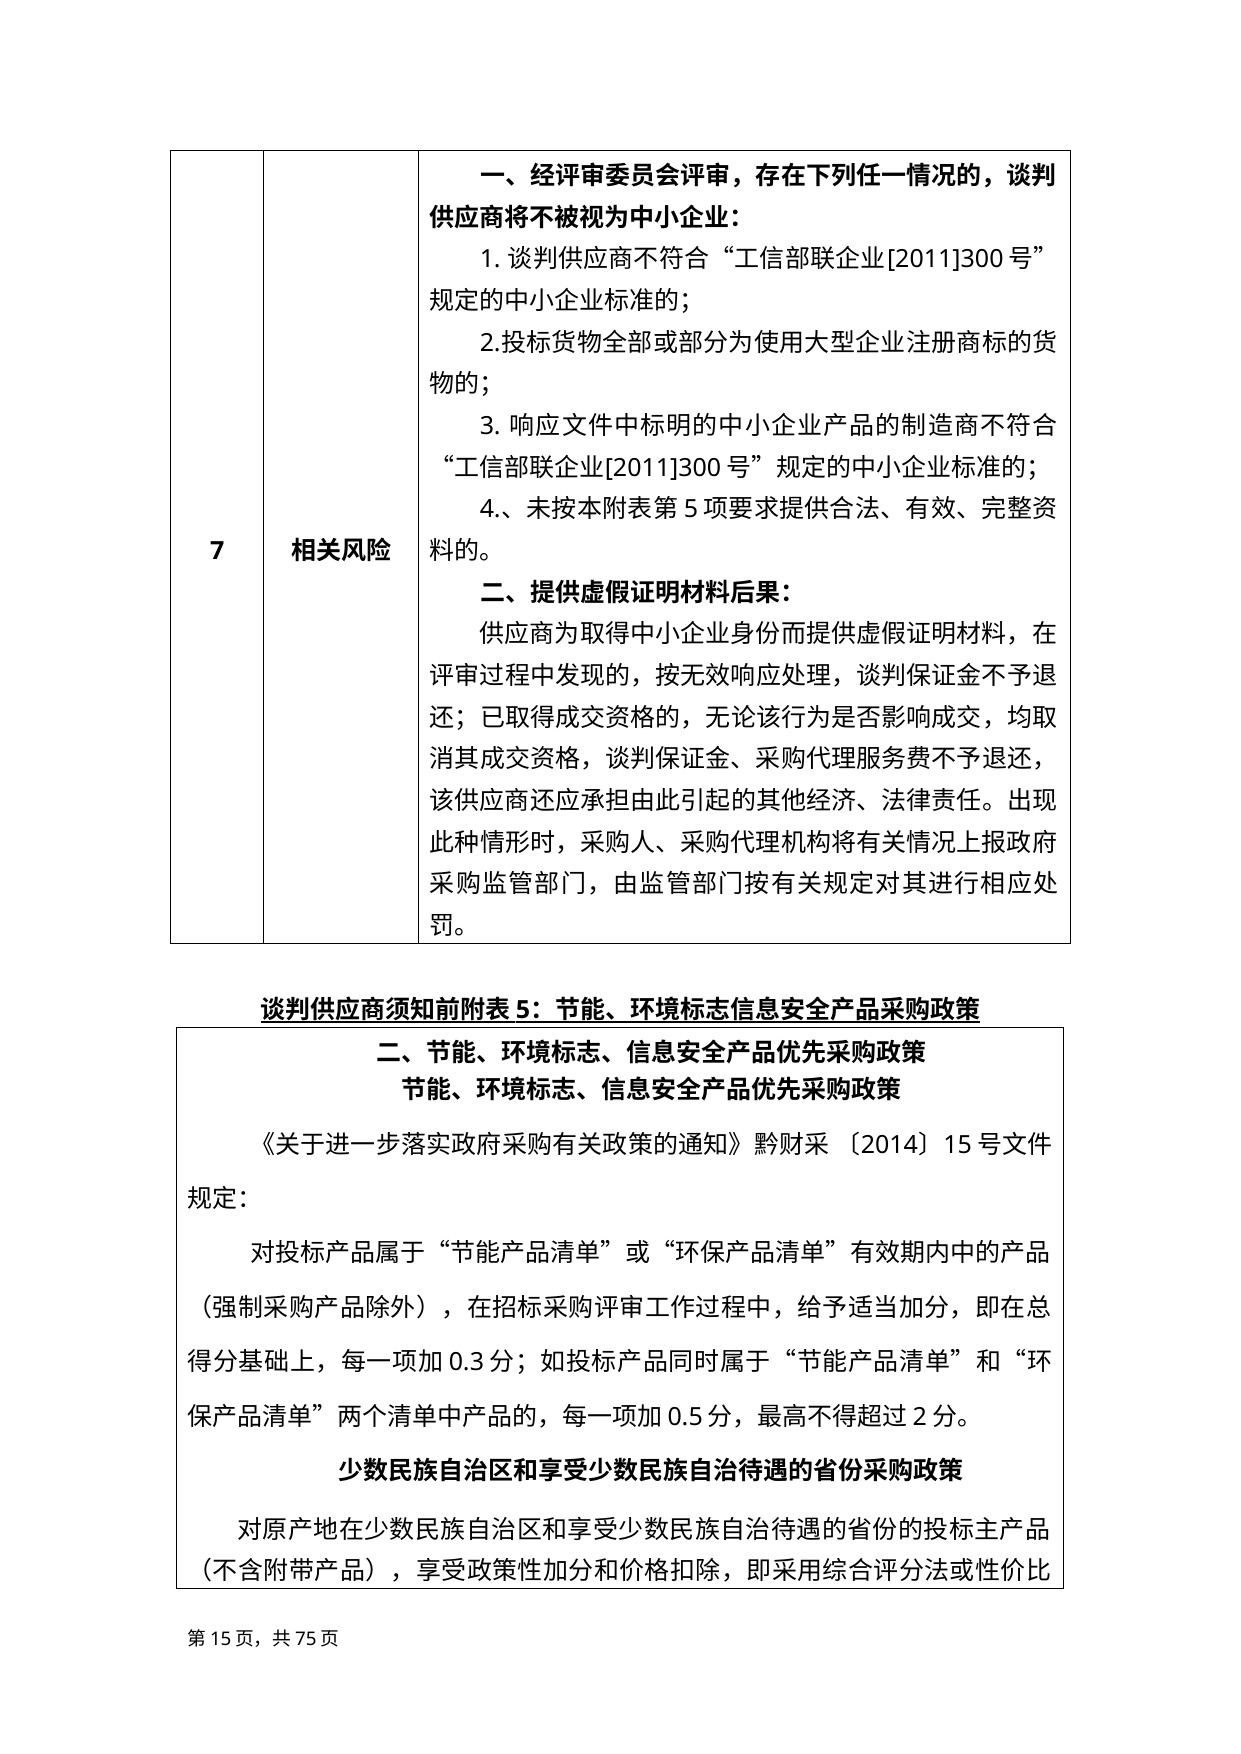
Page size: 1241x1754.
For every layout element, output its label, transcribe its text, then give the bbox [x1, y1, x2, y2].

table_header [177, 1028, 1063, 1588]
table_cell 相关风险 [264, 151, 418, 943]
table_cell 一、经评审委员会评审，存在下列任一情况的，谈判供应商将不被视为中小企业： 1. 谈判供应商不符合“工信部联企业[2011]300号”规定的中小企业标准的； 2.投标货物全部或部分为使用大型企业注册商标的货物的； 3. 响应文件中标明的中小企业产品的制造商不符合“工信部联企业[2011]300号”规定的中小企业标准的； 4.、未按本附表第5项要求提供合法、有效、完整资料的。 二、提供虚假证明材料后果： 供应商为取得中小企业身份而提供虚假证明材料，在评审过程中发现的，按无效响应处理，谈判保证金不予退还；已取得成交资格的，无论该行为是否影响成交，均取消其成交资格，谈判保证金、采购代理服务费不予退还，该供应商还应承担由此引起的其他经济、法律责任。出现此种情形时，采购人、采购代理机构将有关情况上报政府采购监管部门，由监管部门按有关规定对其进行相应处罚。 [419, 151, 1070, 943]
text 谈判供应商须知前附表5：节能、环境标志信息安全产品采购政策 [187, 985, 1053, 1027]
table_cell 7 [171, 151, 263, 943]
